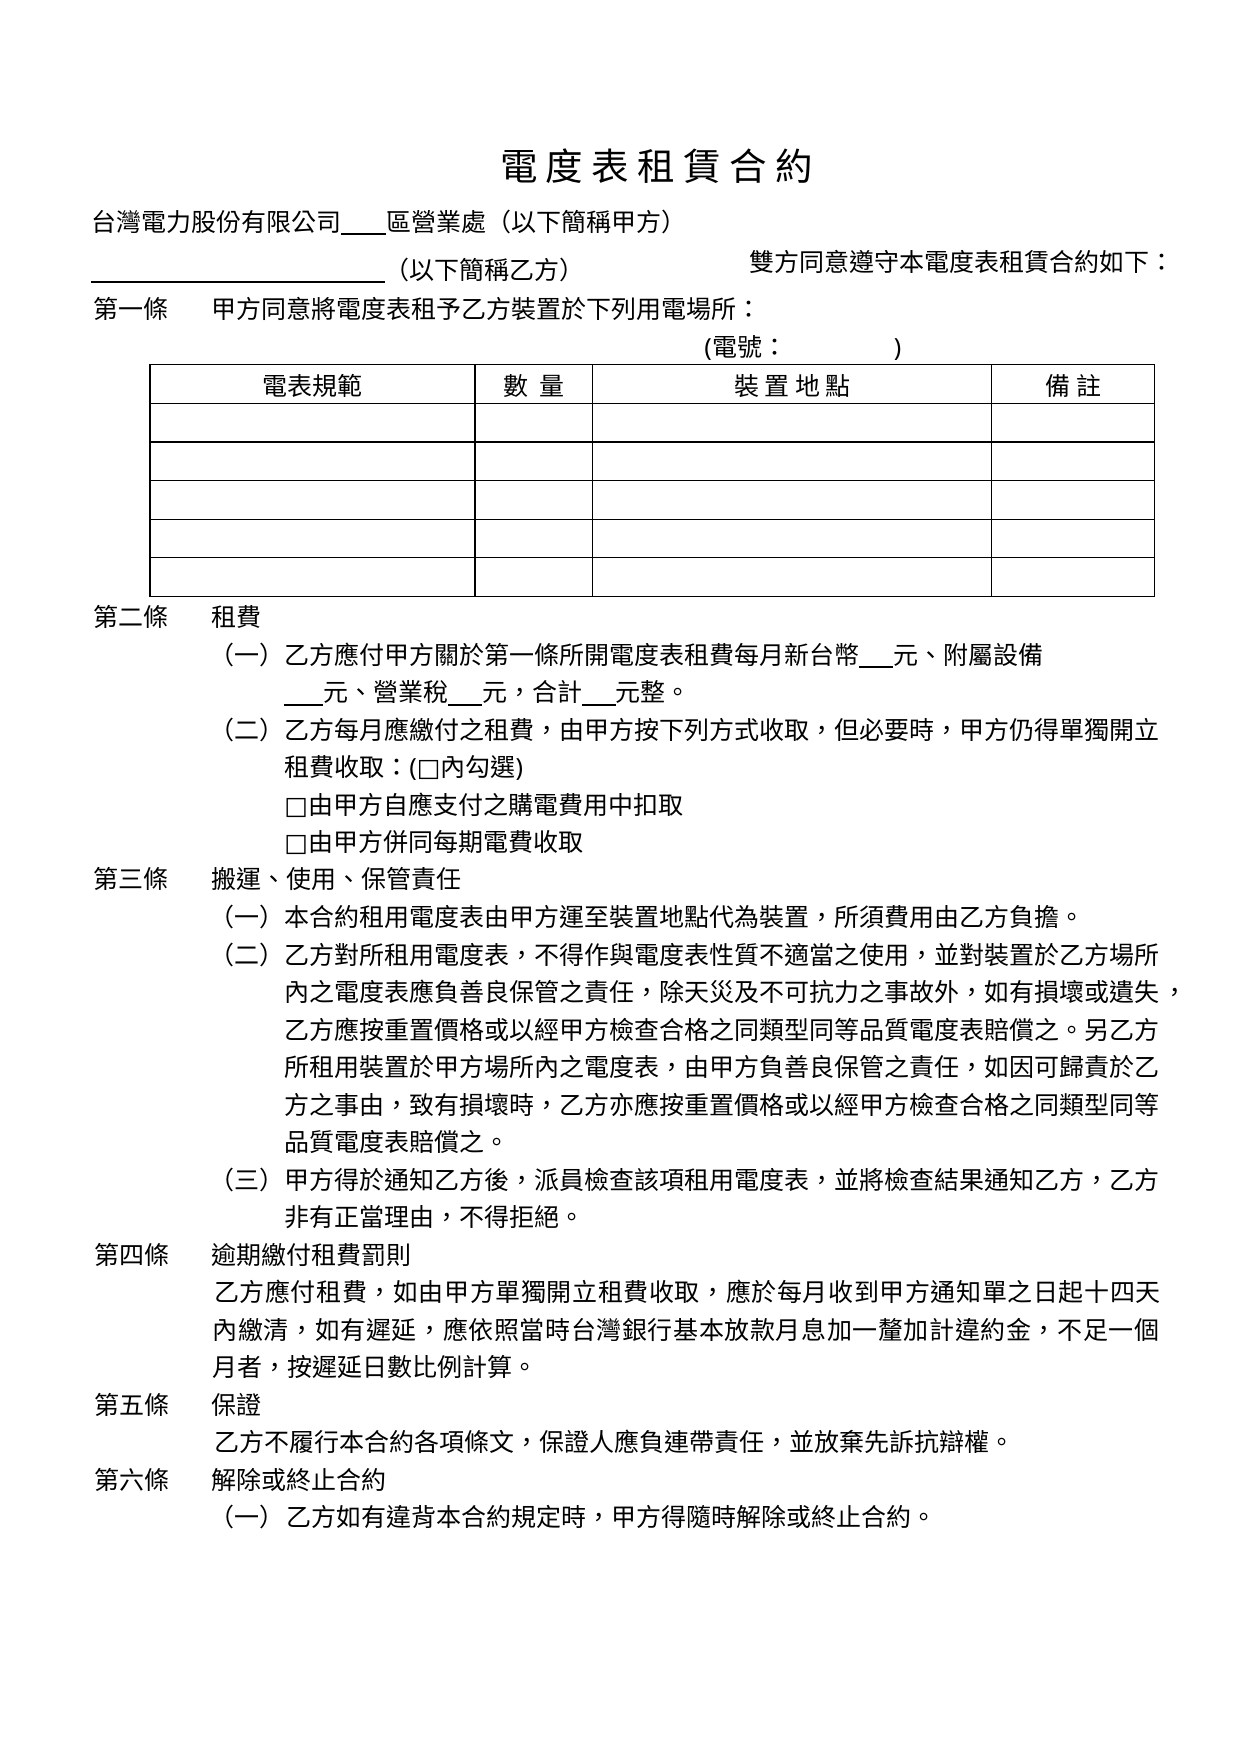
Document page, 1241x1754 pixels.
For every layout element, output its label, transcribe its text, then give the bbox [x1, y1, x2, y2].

list 租費 [94, 597, 1162, 634]
table_cell [593, 443, 991, 480]
table_cell [151, 443, 474, 480]
table_cell [992, 443, 1154, 480]
text 乙方不履行本合約各項條文，保證人應負連帶責任，並放棄先訴抗辯權。 [212, 1422, 1162, 1459]
table_cell [593, 404, 991, 441]
text □由甲方併同每期電費收取 [284, 822, 1162, 859]
table_cell [992, 520, 1154, 557]
list 解除或終止合約 [94, 1459, 1162, 1497]
table_cell [151, 481, 474, 518]
text 元、營業稅 元，合計 元整。 [284, 672, 1162, 709]
table_cell [992, 558, 1154, 596]
text 乙方應付租費，如由甲方單獨開立租費收取，應於每月收到甲方通知單之日起十四天內繳清，如有遲延，應依照當時台灣銀行基本放款月息加一釐加計違約金，不足一個月者，按遲延日數比例計算。 [212, 1272, 1162, 1384]
list 乙方對所租用電度表，不得作與電度表性質不適當之使用，並對裝置於乙方場所內之電度表應負善良保管之責任，除天災及不可抗力之事故外，如有損壞或遺失，乙方應按重置價格或以經甲方檢查合格之同類型同等品質電度表賠償之。另乙方所租用裝置於甲方場所內之電度表，由甲方負善良保管之責任，如因可歸責於乙方之事由，致有損壞時，乙方亦應按重置價格或以經甲方檢查合格之同類型同等品質電度表賠償之。 [209, 934, 1162, 1159]
table_cell [476, 481, 592, 518]
list 乙方如有違背本合約規定時，甲方得隨時解除或終止合約。 [209, 1497, 1162, 1534]
table_header 數 量 [476, 365, 592, 403]
text □由甲方自應支付之購電費用中扣取 [284, 784, 1162, 822]
table_cell [593, 558, 991, 596]
table_cell [593, 520, 991, 557]
table_cell [151, 558, 474, 596]
list 搬運、使用、保管責任 [94, 859, 1162, 897]
table_cell [151, 404, 474, 441]
text 電 度 表 租 賃 合 約 [150, 127, 1162, 202]
table_cell [151, 520, 474, 557]
table_cell [476, 404, 592, 441]
text (電號： ) [150, 327, 1162, 364]
table_cell [992, 481, 1154, 518]
table_cell [476, 558, 592, 596]
list 保證 [94, 1384, 1162, 1422]
table_header 備 註 [992, 365, 1154, 403]
table_cell [992, 404, 1154, 441]
list 甲方同意將電度表租予乙方裝置於下列用電場所： [94, 289, 1162, 327]
list 甲方得於通知乙方後，派員檢查該項租用電度表，並將檢查結果通知乙方，乙方非有正當理由，不得拒絕。 [209, 1159, 1162, 1234]
table_header 電表規範 [151, 365, 474, 403]
table_cell [476, 520, 592, 557]
list 逾期繳付租費罰則 [94, 1234, 1162, 1272]
list 乙方每月應繳付之租費，由甲方按下列方式收取，但必要時，甲方仍得單獨開立租費收取：(□內勾選) [209, 709, 1162, 784]
table_cell [476, 443, 592, 480]
list 本合約租用電度表由甲方運至裝置地點代為裝置，所須費用由乙方負擔。 [209, 897, 1162, 934]
text _____________（以下簡稱乙方） [91, 239, 1162, 289]
list 乙方應付甲方關於第一條所開電度表租費每月新台幣 元、附屬設備 [209, 634, 1162, 672]
table_header 裝 置 地 點 [593, 365, 991, 403]
text 台灣電力股份有限公司 區營業處（以下簡稱甲方） [91, 202, 1162, 239]
table_cell [593, 481, 991, 518]
